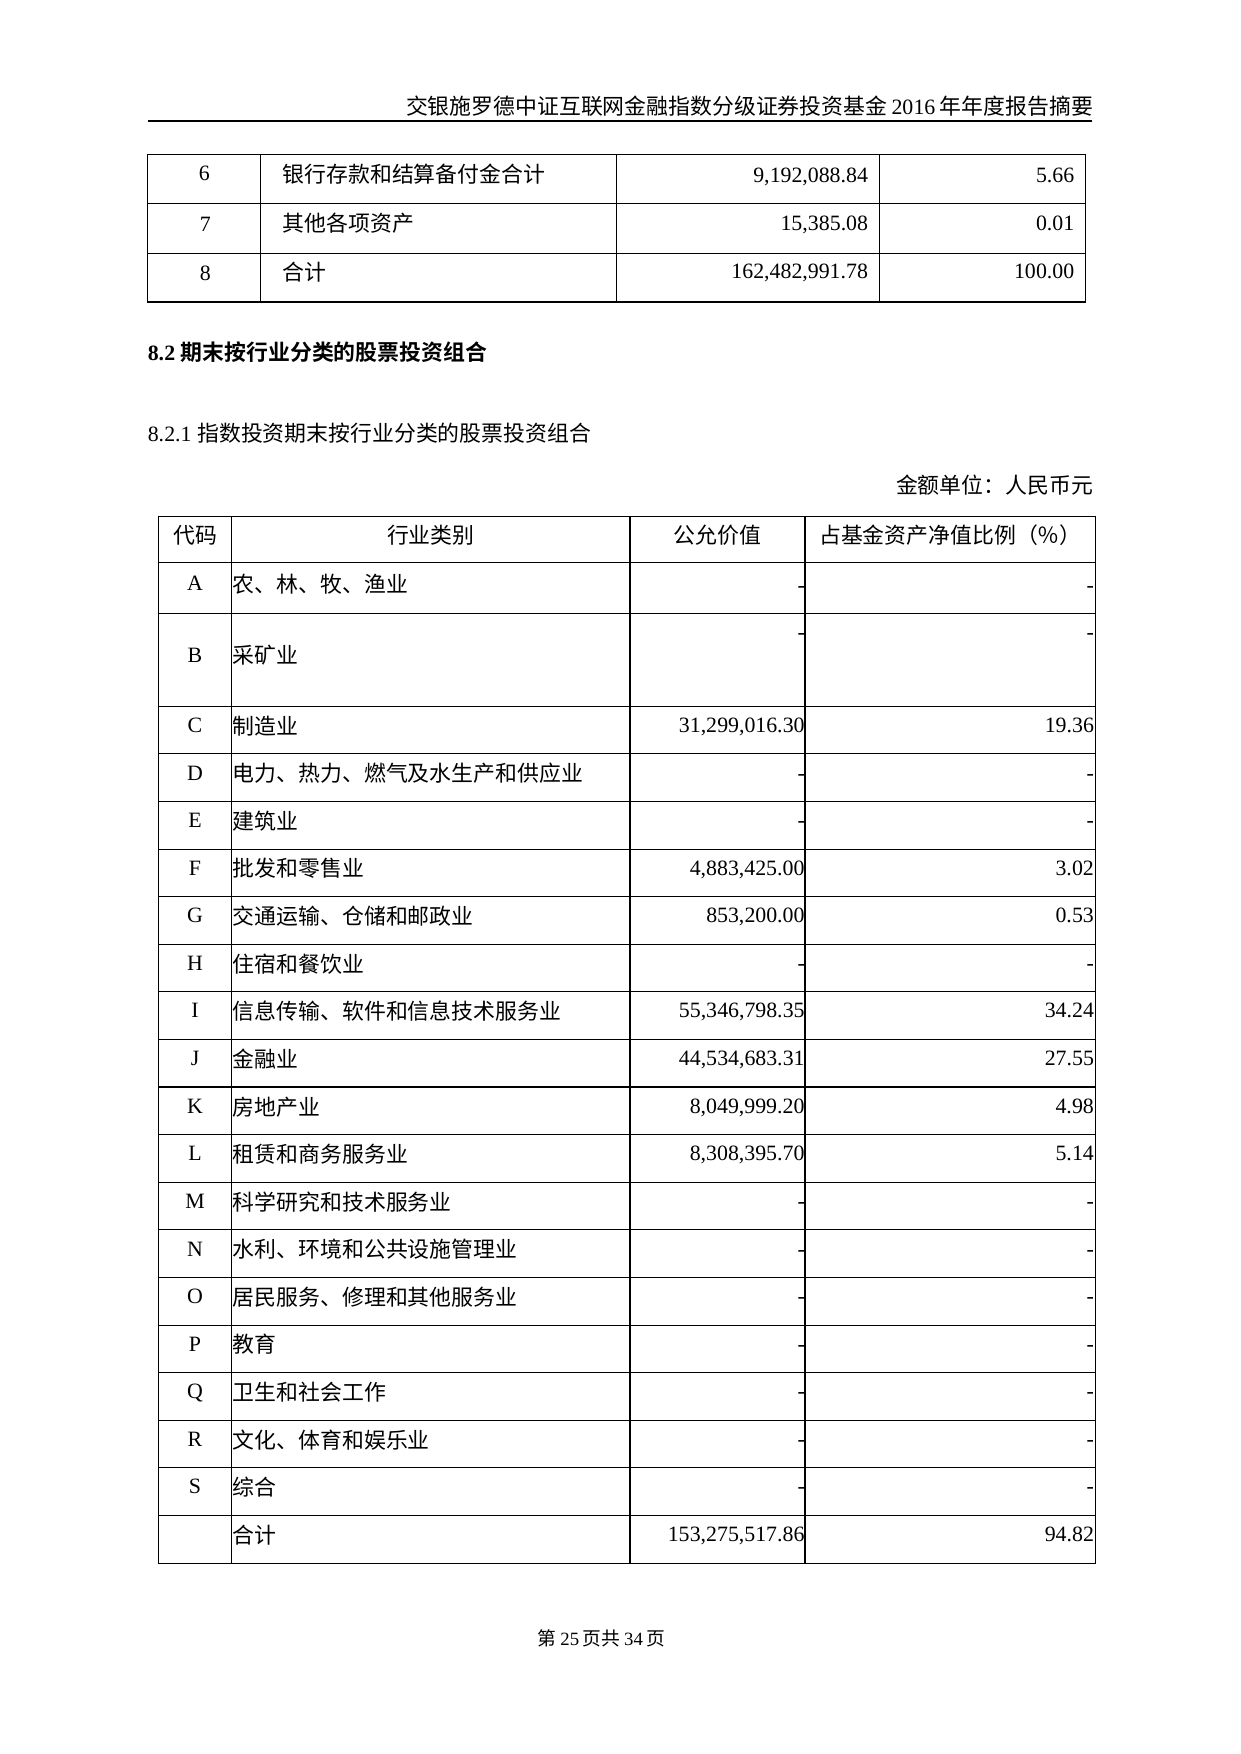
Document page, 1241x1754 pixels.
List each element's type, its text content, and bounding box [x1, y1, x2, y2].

table_cell 合计 [232, 1516, 629, 1562]
table_cell 55,346,798.35 [631, 992, 804, 1039]
table_cell - [806, 1326, 1095, 1372]
table_cell 0.53 [806, 897, 1095, 944]
table_cell - [806, 1278, 1095, 1324]
table_cell - [631, 945, 804, 991]
table_cell A [159, 563, 231, 613]
subtitle 8.2 期末按行业分类的股票投资组合 [148, 335, 1092, 367]
table_cell - [806, 1468, 1095, 1515]
table_cell 电力、热力、燃气及水生产和供应业 [232, 754, 629, 801]
table_cell 31,299,016.30 [631, 707, 804, 753]
table_cell 8 [148, 254, 260, 301]
table_cell 19.36 [806, 707, 1095, 753]
table_cell H [159, 945, 231, 991]
table_cell I [159, 992, 231, 1039]
table_cell P [159, 1326, 231, 1372]
table_cell 44,534,683.31 [631, 1040, 804, 1086]
table_cell - [806, 1183, 1095, 1229]
table_cell 8,308,395.70 [631, 1135, 804, 1182]
table_cell S [159, 1468, 231, 1515]
table_cell R [159, 1421, 231, 1467]
text 8.2.1 指数投资期末按行业分类的股票投资组合 [148, 416, 1092, 448]
table_cell 4.98 [806, 1088, 1095, 1134]
table_cell 7 [148, 204, 260, 252]
table_cell - [631, 563, 804, 613]
table_cell 批发和零售业 [232, 850, 629, 896]
table_cell - [631, 754, 804, 801]
table_cell 9,192,088.84 [617, 155, 879, 203]
table_header 公允价值 [631, 517, 804, 562]
table_cell 153,275,517.86 [631, 1516, 804, 1562]
table_cell - [806, 1373, 1095, 1420]
table_cell 金融业 [232, 1040, 629, 1086]
table_cell 4,883,425.00 [631, 850, 804, 896]
table_cell [159, 1516, 231, 1562]
table_cell C [159, 707, 231, 753]
table_cell - [631, 1373, 804, 1420]
table_cell K [159, 1088, 231, 1134]
table_cell F [159, 850, 231, 896]
table_header 代码 [159, 517, 231, 562]
table_cell D [159, 754, 231, 801]
table_cell N [159, 1230, 231, 1277]
table_cell 水利、环境和公共设施管理业 [232, 1230, 629, 1277]
table_cell 房地产业 [232, 1088, 629, 1134]
table_cell 853,200.00 [631, 897, 804, 944]
table_cell 科学研究和技术服务业 [232, 1183, 629, 1229]
table_cell 租赁和商务服务业 [232, 1135, 629, 1182]
table_cell 162,482,991.78 [617, 254, 879, 301]
table_cell 100.00 [880, 254, 1085, 301]
table_cell - [806, 1421, 1095, 1467]
table_cell 文化、体育和娱乐业 [232, 1421, 629, 1467]
table_cell Q [159, 1373, 231, 1420]
table_cell - [806, 945, 1095, 991]
table_cell 信息传输、软件和信息技术服务业 [232, 992, 629, 1039]
table_cell - [806, 754, 1095, 801]
table_cell 5.14 [806, 1135, 1095, 1182]
table_cell 合计 [261, 254, 616, 301]
table_cell 居民服务、修理和其他服务业 [232, 1278, 629, 1324]
table_cell 农、林、牧、渔业 [232, 563, 629, 613]
table_cell G [159, 897, 231, 944]
table_cell 94.82 [806, 1516, 1095, 1562]
table_cell 8,049,999.20 [631, 1088, 804, 1134]
table_cell 制造业 [232, 707, 629, 753]
table_cell - [631, 1183, 804, 1229]
table_cell 综合 [232, 1468, 629, 1515]
table_cell J [159, 1040, 231, 1086]
table_cell 教育 [232, 1326, 629, 1372]
table_cell 卫生和社会工作 [232, 1373, 629, 1420]
table_cell 银行存款和结算备付金合计 [261, 155, 616, 203]
table_cell - [806, 563, 1095, 613]
table_cell - [806, 802, 1095, 848]
table_cell E [159, 802, 231, 848]
table_cell - [631, 1230, 804, 1277]
table_cell - [806, 1230, 1095, 1277]
table_cell - [631, 1278, 804, 1324]
table_cell - [631, 1326, 804, 1372]
table_cell - [631, 802, 804, 848]
table_cell 0.01 [880, 204, 1085, 252]
table_cell 交通运输、仓储和邮政业 [232, 897, 629, 944]
table_header 行业类别 [232, 517, 629, 562]
table_cell 住宿和餐饮业 [232, 945, 629, 991]
table_cell 6 [148, 155, 260, 203]
table_cell M [159, 1183, 231, 1229]
table_cell - [806, 614, 1095, 706]
table_cell - [631, 1468, 804, 1515]
table_header 占基金资产净值比例（％） [806, 517, 1095, 562]
table_cell 5.66 [880, 155, 1085, 203]
table_cell - [631, 614, 804, 706]
text 金额单位：人民币元 [149, 467, 1092, 500]
table_cell 采矿业 [232, 614, 629, 706]
table_cell 3.02 [806, 850, 1095, 896]
table_cell 15,385.08 [617, 204, 879, 252]
table_cell 建筑业 [232, 802, 629, 848]
table_cell 34.24 [806, 992, 1095, 1039]
table_cell O [159, 1278, 231, 1324]
table_cell 其他各项资产 [261, 204, 616, 252]
table_cell B [159, 614, 231, 706]
table_cell - [631, 1421, 804, 1467]
table_cell L [159, 1135, 231, 1182]
table_cell 27.55 [806, 1040, 1095, 1086]
